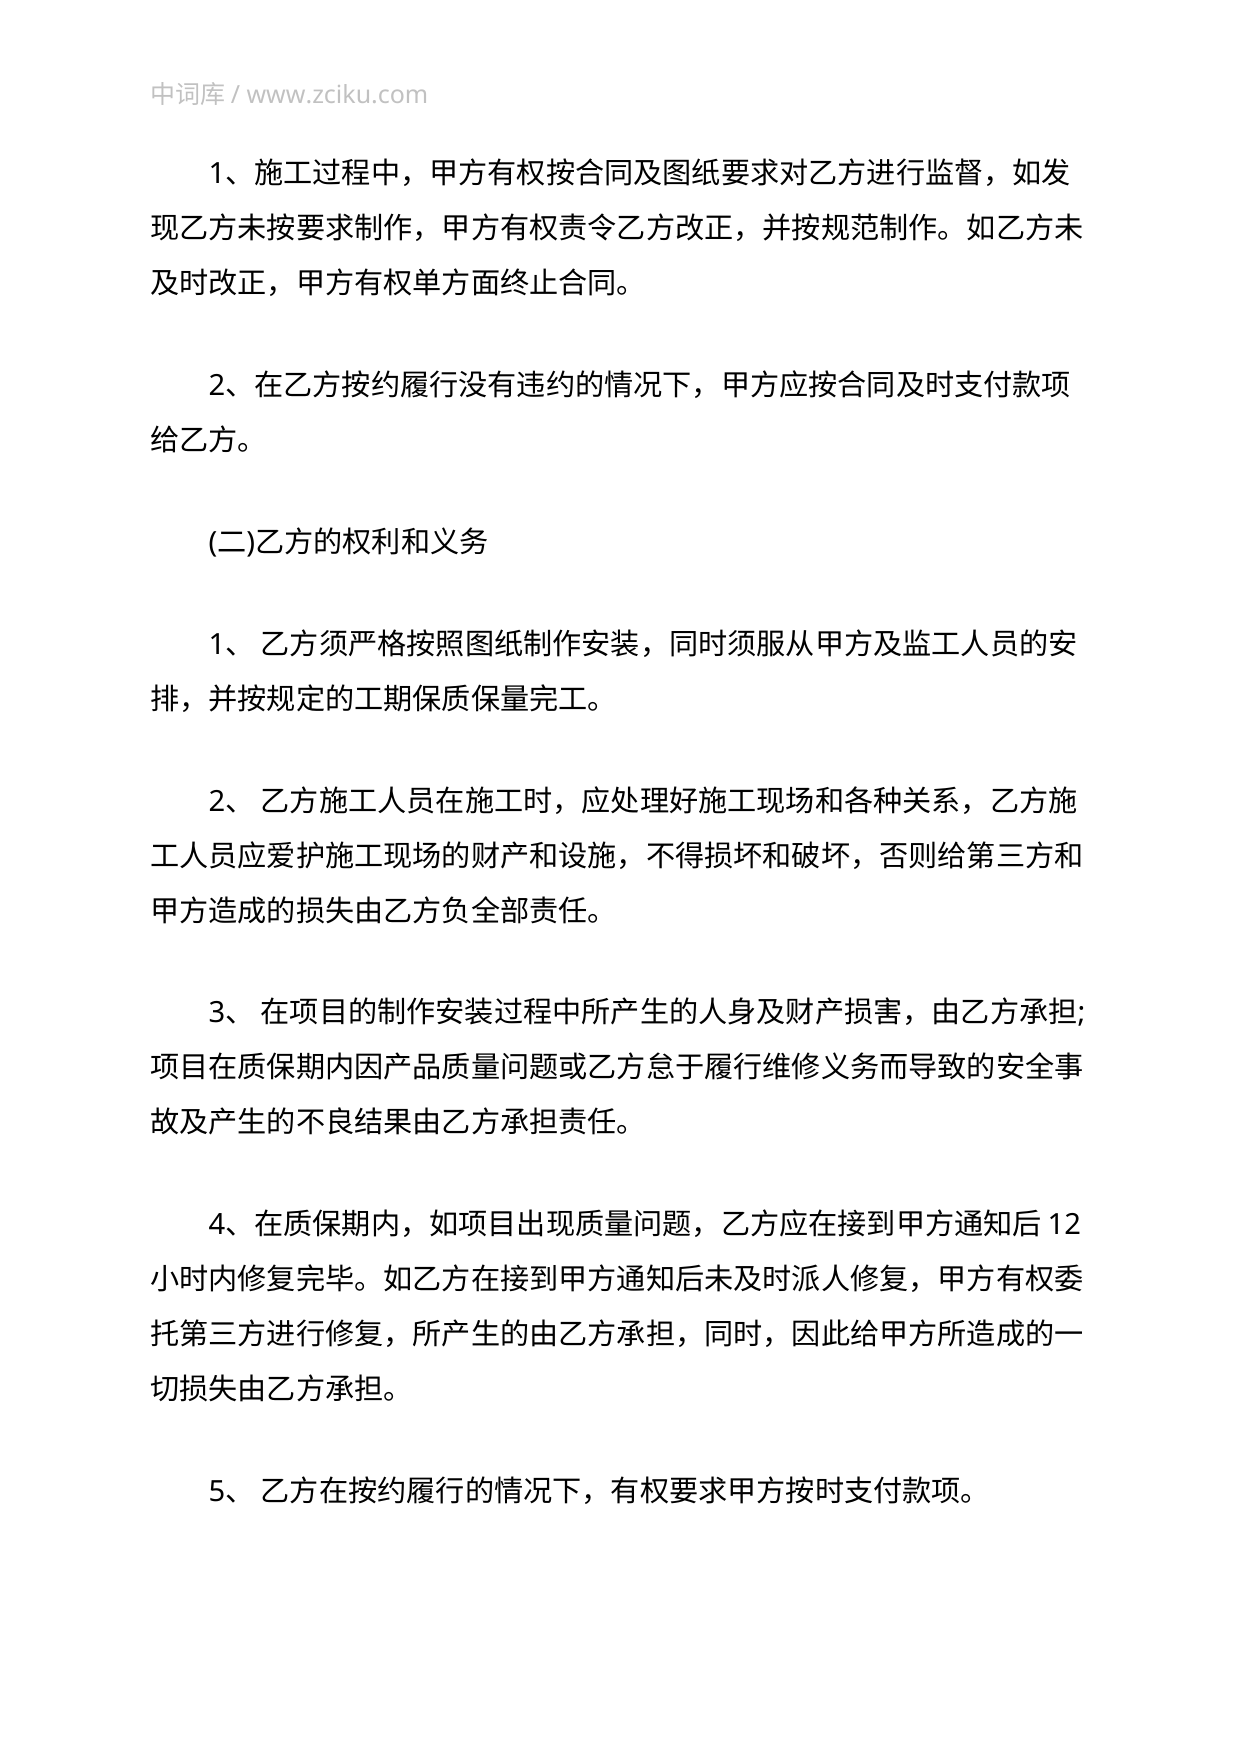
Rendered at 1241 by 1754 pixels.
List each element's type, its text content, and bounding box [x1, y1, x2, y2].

text 1、 乙方须严格按照图纸制作安装，同时须服从甲方及监工人员的安排，并按规定的工期保质保量完工。 [150, 620, 1090, 718]
text 2、在乙方按约履行没有违约的情况下，甲方应按合同及时支付款项给乙方。 [150, 362, 1090, 459]
text 1、施工过程中，甲方有权按合同及图纸要求对乙方进行监督，如发现乙方未按要求制作，甲方有权责令乙方改正，并按规范制作。如乙方未及时改正，甲方有权单方面终止合同。 [150, 150, 1090, 302]
text 2、 乙方施工人员在施工时，应处理好施工现场和各种关系，乙方施工人员应爱护施工现场的财产和设施，不得损坏和破坏，否则给第三方和甲方造成的损失由乙方负全部责任。 [150, 777, 1090, 929]
text 4、在质保期内，如项目出现质量问题，乙方应在接到甲方通知后12小时内修复完毕。如乙方在接到甲方通知后未及时派人修复，甲方有权委托第三方进行修复，所产生的由乙方承担，同时，因此给甲方所造成的一切损失由乙方承担。 [150, 1201, 1090, 1408]
text 5、 乙方在按约履行的情况下，有权要求甲方按时支付款项。 [150, 1467, 1090, 1509]
text 3、 在项目的制作安装过程中所产生的人身及财产损害，由乙方承担;项目在质保期内因产品质量问题或乙方怠于履行维修义务而导致的安全事故及产生的不良结果由乙方承担责任。 [150, 989, 1090, 1141]
text (二)乙方的权利和义务 [150, 518, 1090, 561]
